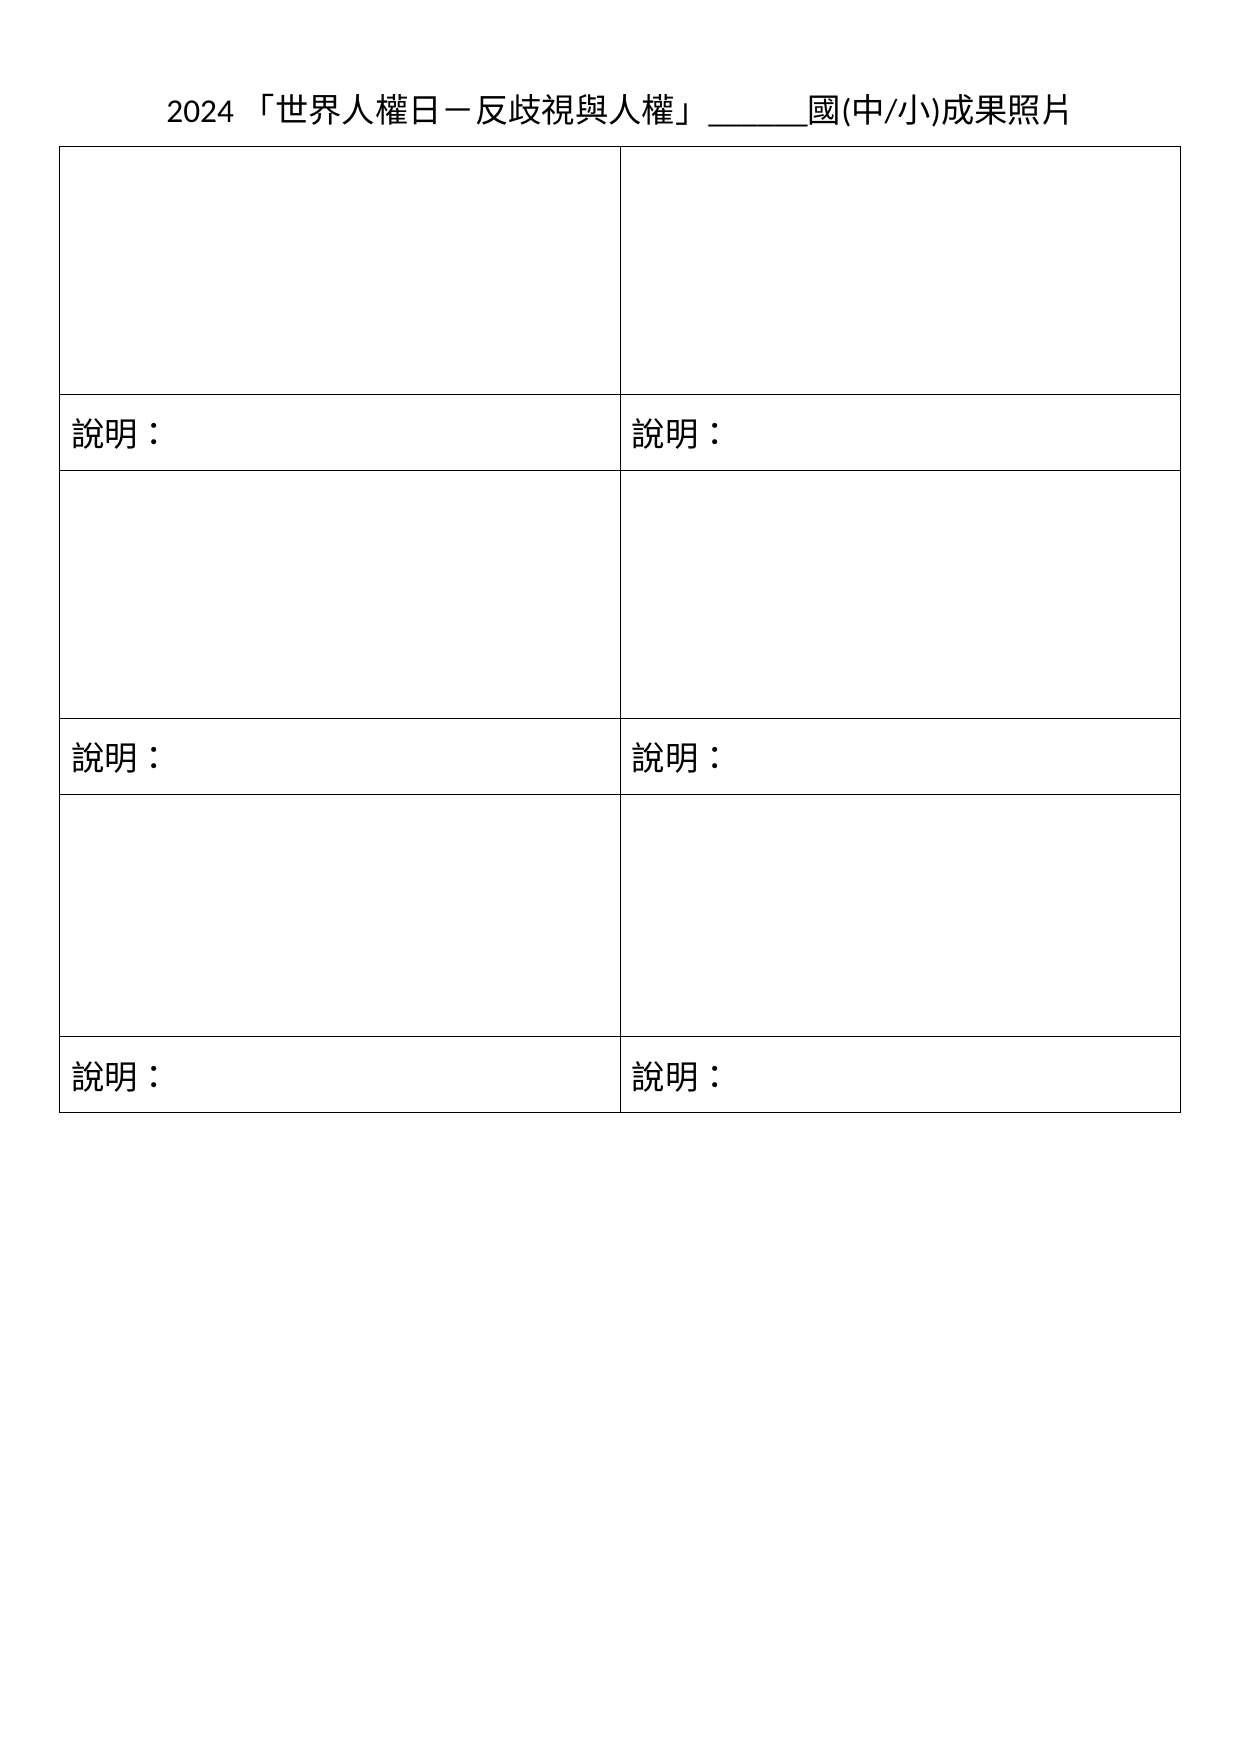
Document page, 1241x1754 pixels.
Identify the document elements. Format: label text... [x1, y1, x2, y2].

table_cell 說明： [60, 395, 620, 469]
table_header [60, 147, 620, 393]
table_cell [621, 471, 1180, 717]
table_cell 說明： [60, 1037, 620, 1112]
table_cell [621, 795, 1180, 1036]
table_cell 說明： [60, 719, 620, 793]
table_cell [60, 795, 620, 1036]
table_cell 說明： [621, 395, 1180, 469]
table_cell 說明： [621, 719, 1180, 793]
table_cell 說明： [621, 1037, 1180, 1112]
text 2024 「世界人權日－反歧視與人權」______國(中/小)成果照片 [59, 71, 1181, 146]
table_cell [60, 471, 620, 717]
table_header [621, 147, 1180, 393]
